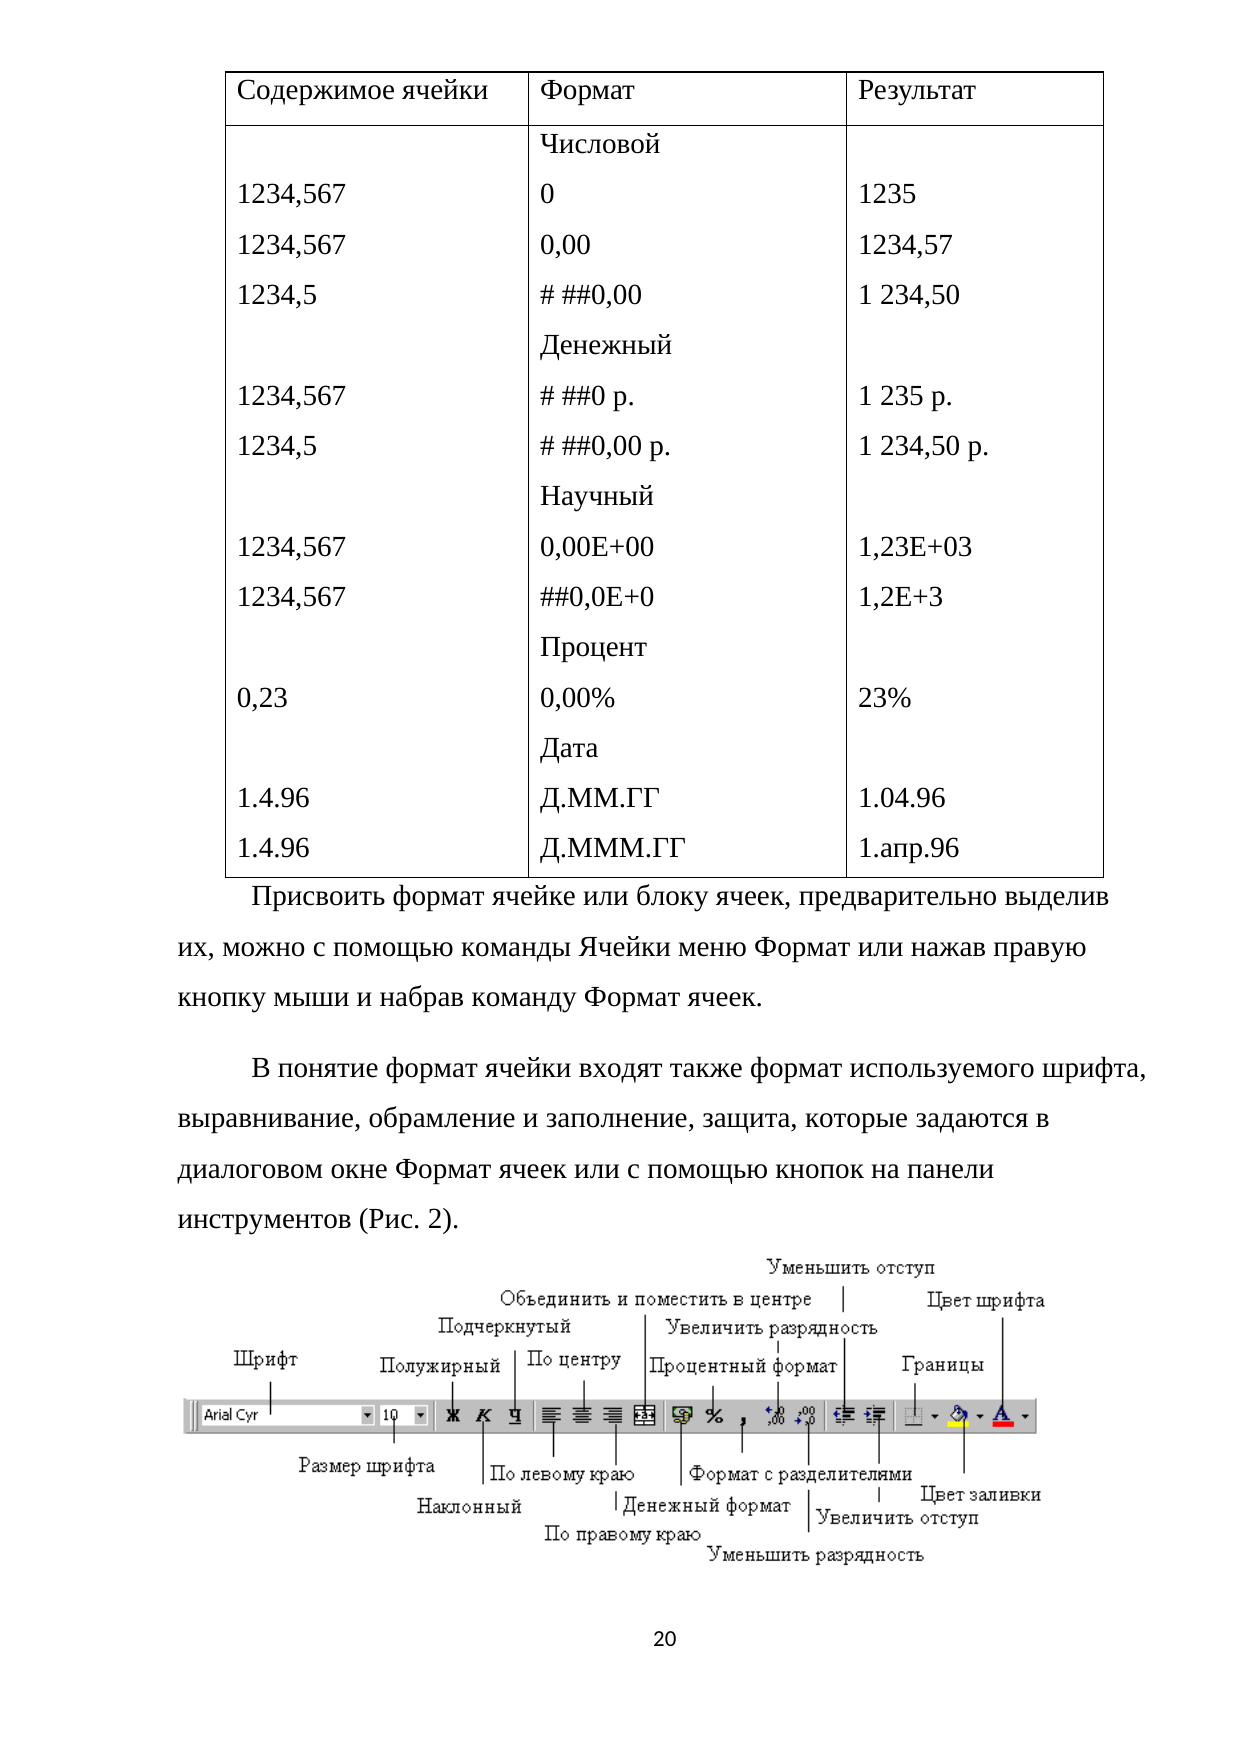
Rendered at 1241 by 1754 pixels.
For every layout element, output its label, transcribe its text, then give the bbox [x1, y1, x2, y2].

table_header Формат [529, 73, 846, 125]
table_cell 1235 1234,57 1 234,50 1 235 р. 1 234,50 р. 1,23E+03 1,2E+3 23% 1.04.96 1.апр.96 [847, 126, 1103, 877]
picture [177, 1248, 1050, 1572]
table_header Содержимое ячейки [226, 73, 528, 125]
table_header Результат [847, 73, 1103, 125]
table_cell Числовой 0 0,00 # ##0,00 Денежный # ##0 р. # ##0,00 р. Научный 0,00E+00 ##0,0E+0 Процент 0,00% Дата Д.ММ.ГГ Д.МММ.ГГ [529, 126, 846, 877]
text Присвоить формат ячейке или блоку ячеек, предварительно выделив их, можно с помощью команды Ячейки меню Формат или нажав правую кнопку мыши и набрав команду Формат ячеек. [177, 118, 1152, 1012]
table_cell 1234,567 1234,567 1234,5 1234,567 1234,5 1234,567 1234,567 0,23 1.4.96 1.4.96 [226, 126, 528, 877]
